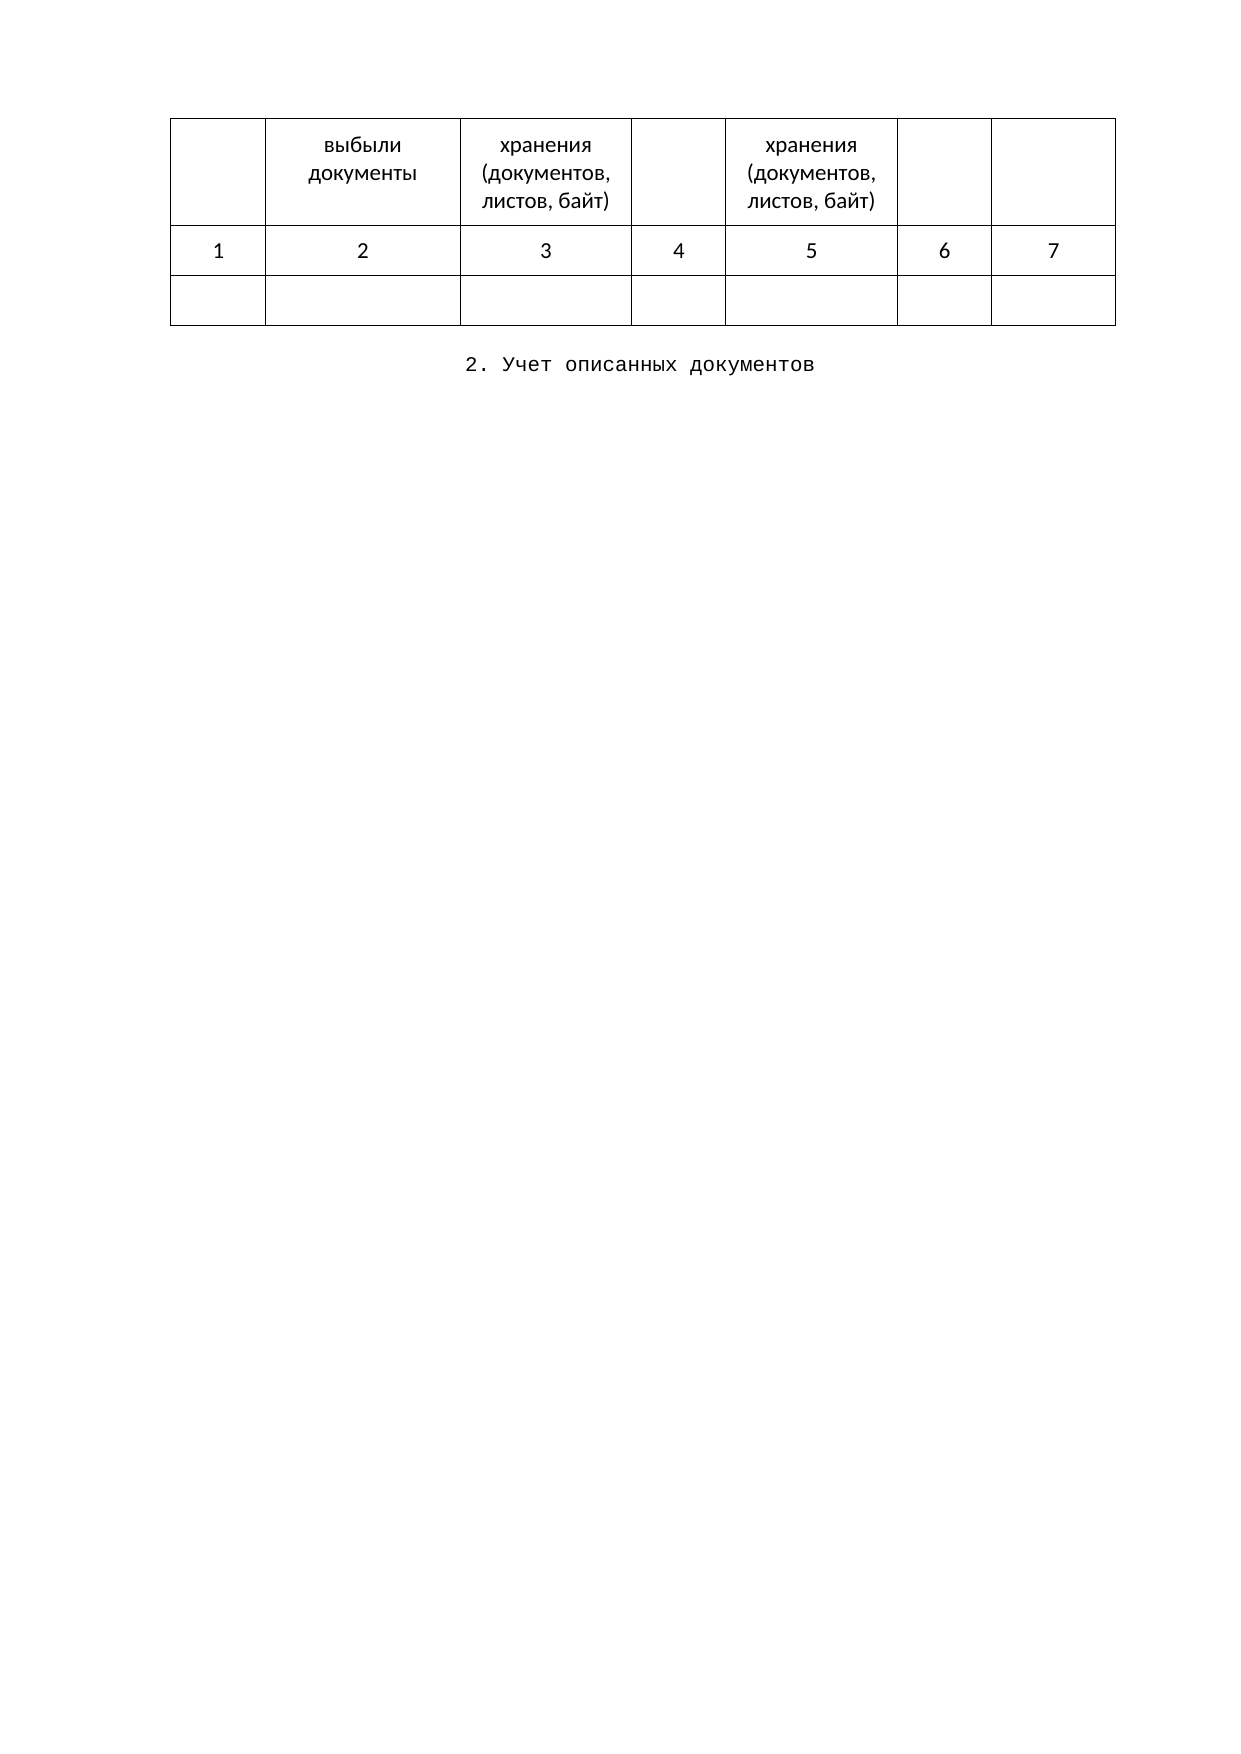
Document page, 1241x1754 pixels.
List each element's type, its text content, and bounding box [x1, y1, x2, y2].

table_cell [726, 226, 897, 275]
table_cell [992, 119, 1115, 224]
text 2. Учет описанных документов [177, 354, 1152, 378]
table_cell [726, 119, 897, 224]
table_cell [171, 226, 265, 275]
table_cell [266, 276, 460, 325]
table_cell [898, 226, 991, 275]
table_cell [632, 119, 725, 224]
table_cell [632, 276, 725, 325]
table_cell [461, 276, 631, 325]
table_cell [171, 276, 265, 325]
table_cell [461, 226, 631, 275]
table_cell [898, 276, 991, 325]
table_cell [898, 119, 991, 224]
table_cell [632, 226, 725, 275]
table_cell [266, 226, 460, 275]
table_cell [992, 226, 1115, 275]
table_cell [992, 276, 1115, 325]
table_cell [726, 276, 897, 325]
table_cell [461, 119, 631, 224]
